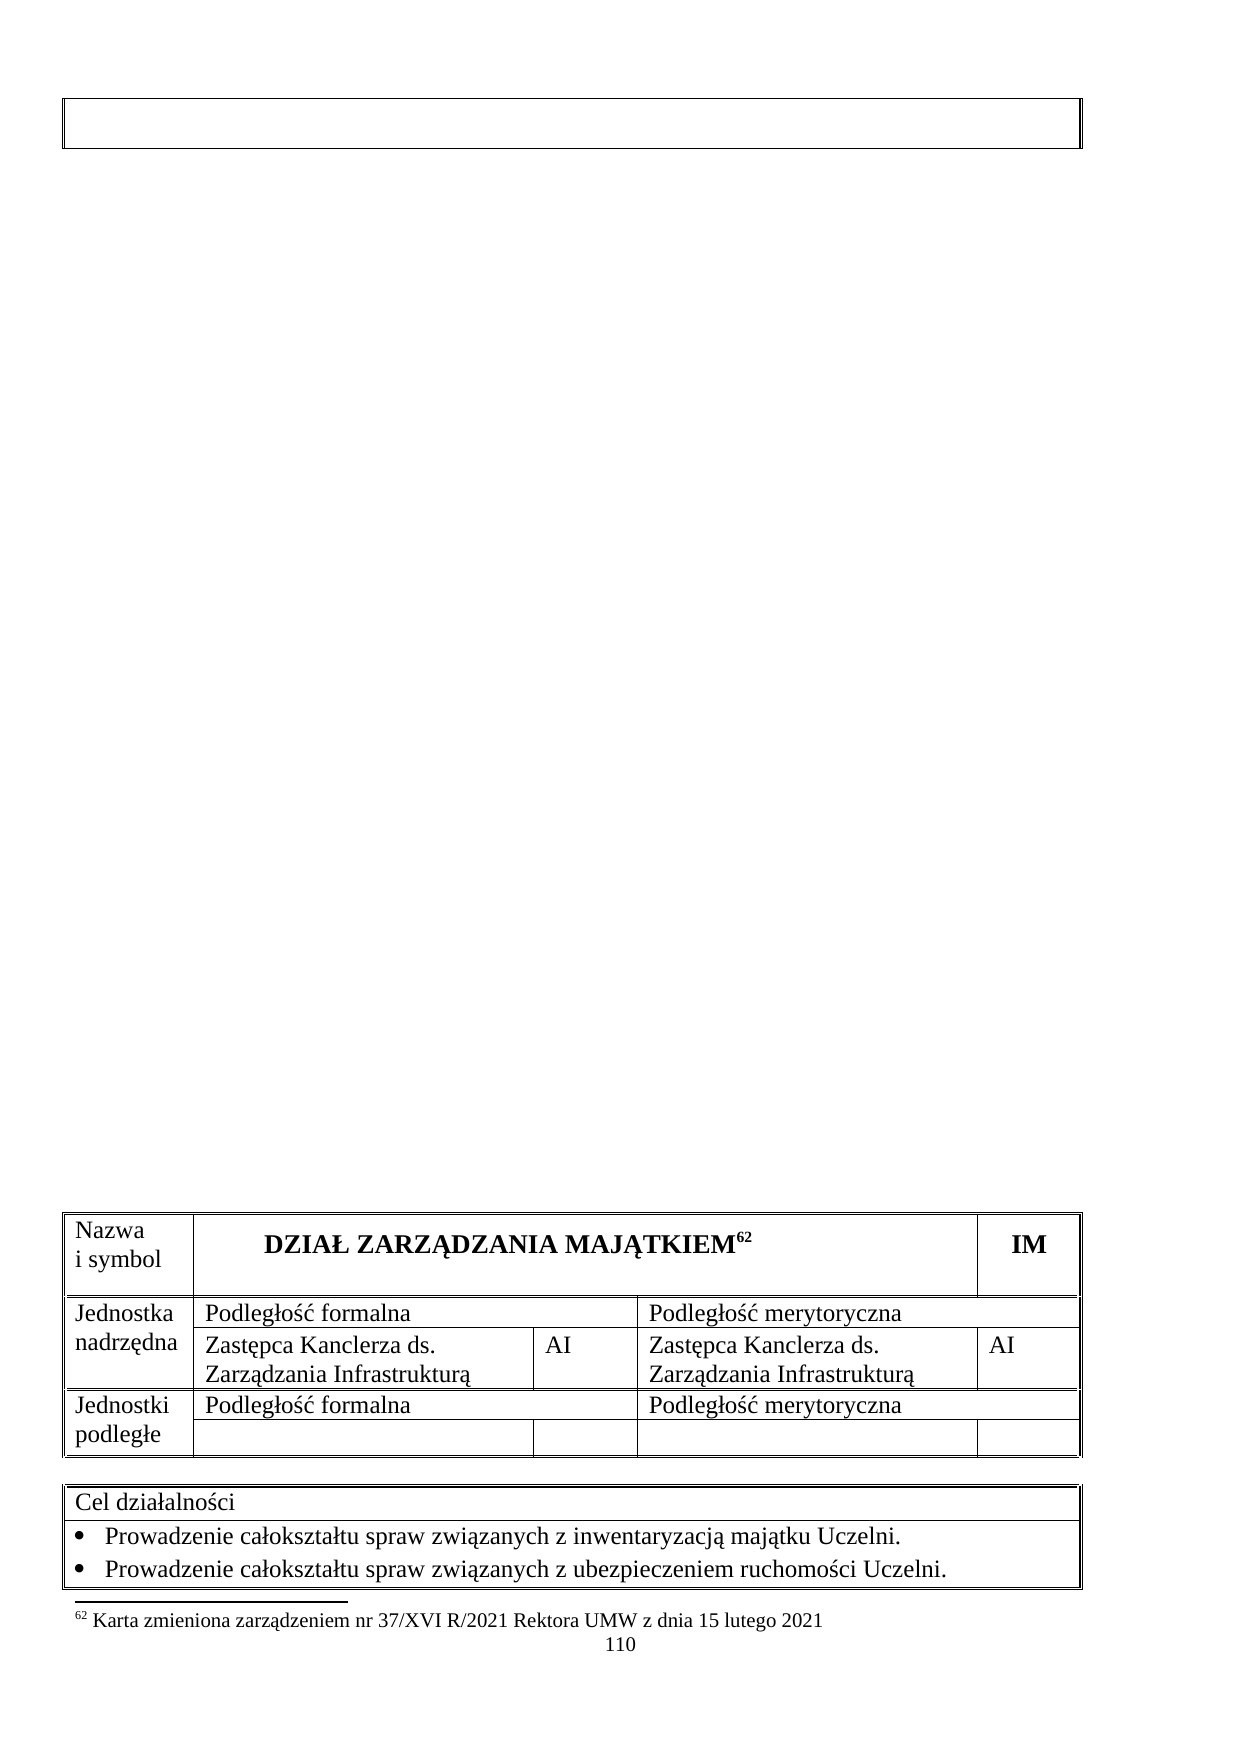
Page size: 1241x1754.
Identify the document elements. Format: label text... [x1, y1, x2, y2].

table_cell Podległość merytoryczna [638, 1295, 1081, 1327]
table_cell Podległość formalna [194, 1391, 637, 1419]
table_header IM [978, 1215, 1079, 1295]
table_cell [194, 1420, 533, 1455]
table_header Nazwa i symbol [65, 1215, 193, 1295]
table_cell [534, 1420, 637, 1455]
table_cell AI [534, 1328, 637, 1387]
table_cell [638, 1420, 977, 1455]
table_cell AI [978, 1328, 1079, 1387]
table_cell Zastępca Kanclerza ds. Zarządzania Infrastrukturą [638, 1328, 977, 1387]
table_cell [64, 1455, 1081, 1484]
table_header DZIAŁ ZARZĄDZANIA MAJĄTKIEM [194, 1215, 977, 1295]
table_cell Zastępca Kanclerza ds. Zarządzania Infrastrukturą [194, 1328, 533, 1387]
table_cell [65, 1521, 1079, 1587]
table_cell Jednostka nadrzędna [64, 1295, 193, 1387]
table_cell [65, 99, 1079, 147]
table_cell [978, 1420, 1079, 1455]
table_cell Jednostki podległe [65, 1388, 193, 1455]
table_cell Podległość merytoryczna [638, 1388, 1080, 1419]
table_cell Podległość formalna [194, 1298, 637, 1327]
table_cell Cel działalności [64, 1484, 1081, 1520]
